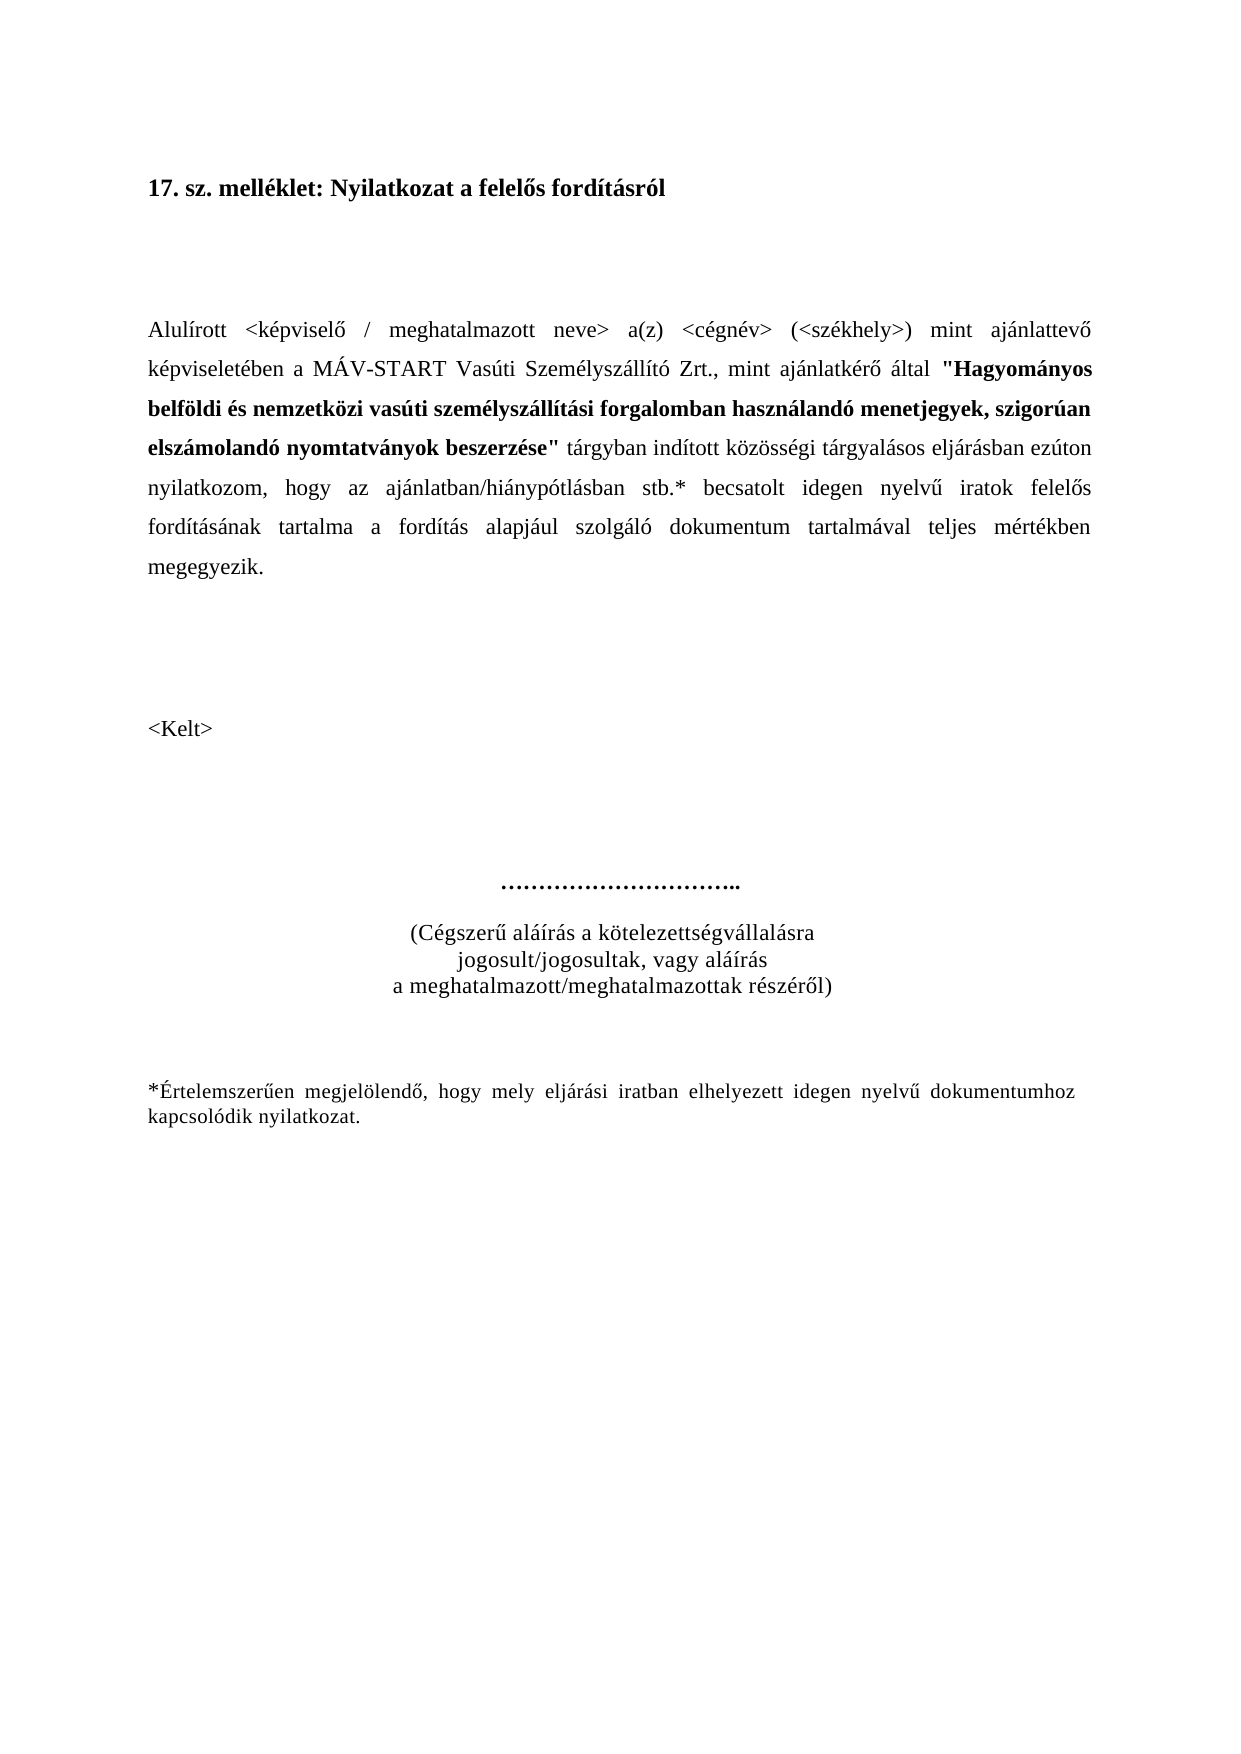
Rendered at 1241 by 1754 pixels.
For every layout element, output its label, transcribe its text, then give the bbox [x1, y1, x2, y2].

text <Kelt> [148, 715, 1092, 742]
text (Cégszerű aláírás a kötelezettségvállalásra [148, 919, 1078, 946]
text jogosult/jogosultak, vagy aláírás [148, 946, 1078, 972]
text a meghatalmazott/meghatalmazottak részéről) [148, 972, 1078, 998]
subtitle 17. sz. melléklet: Nyilatkozat a felelős fordításról [148, 173, 1092, 201]
text ………………………….. [148, 868, 1092, 895]
text *Értelemszerűen megjelölendő, hogy mely eljárási iratban elhelyezett idegen nyelvű dokumentumhoz kapcsolódik nyilatkozat. [148, 1078, 1078, 1128]
text Alulírott <képviselő / meghatalmazott neve> a(z) <cégnév> (<székhely>) mint ajánlattevő képviseletében a MÁV-START Vasúti Személyszállító Zrt., mint ajánlatkérő által "Hagyományos belföldi és nemzetközi vasúti személyszállítási forgalomban használandó menetjegyek, szigorúan elszámolandó nyomtatványok beszerzése" tárgyban indított közösségi tárgyalásos eljárásban ezúton nyilatkozom, hogy az ajánlatban/hiánypótlásban stb.* becsatolt idegen nyelvű iratok felelős fordításának tartalma a fordítás alapjául szolgáló dokumentum tartalmával teljes mértékben megegyezik. [148, 316, 1092, 579]
